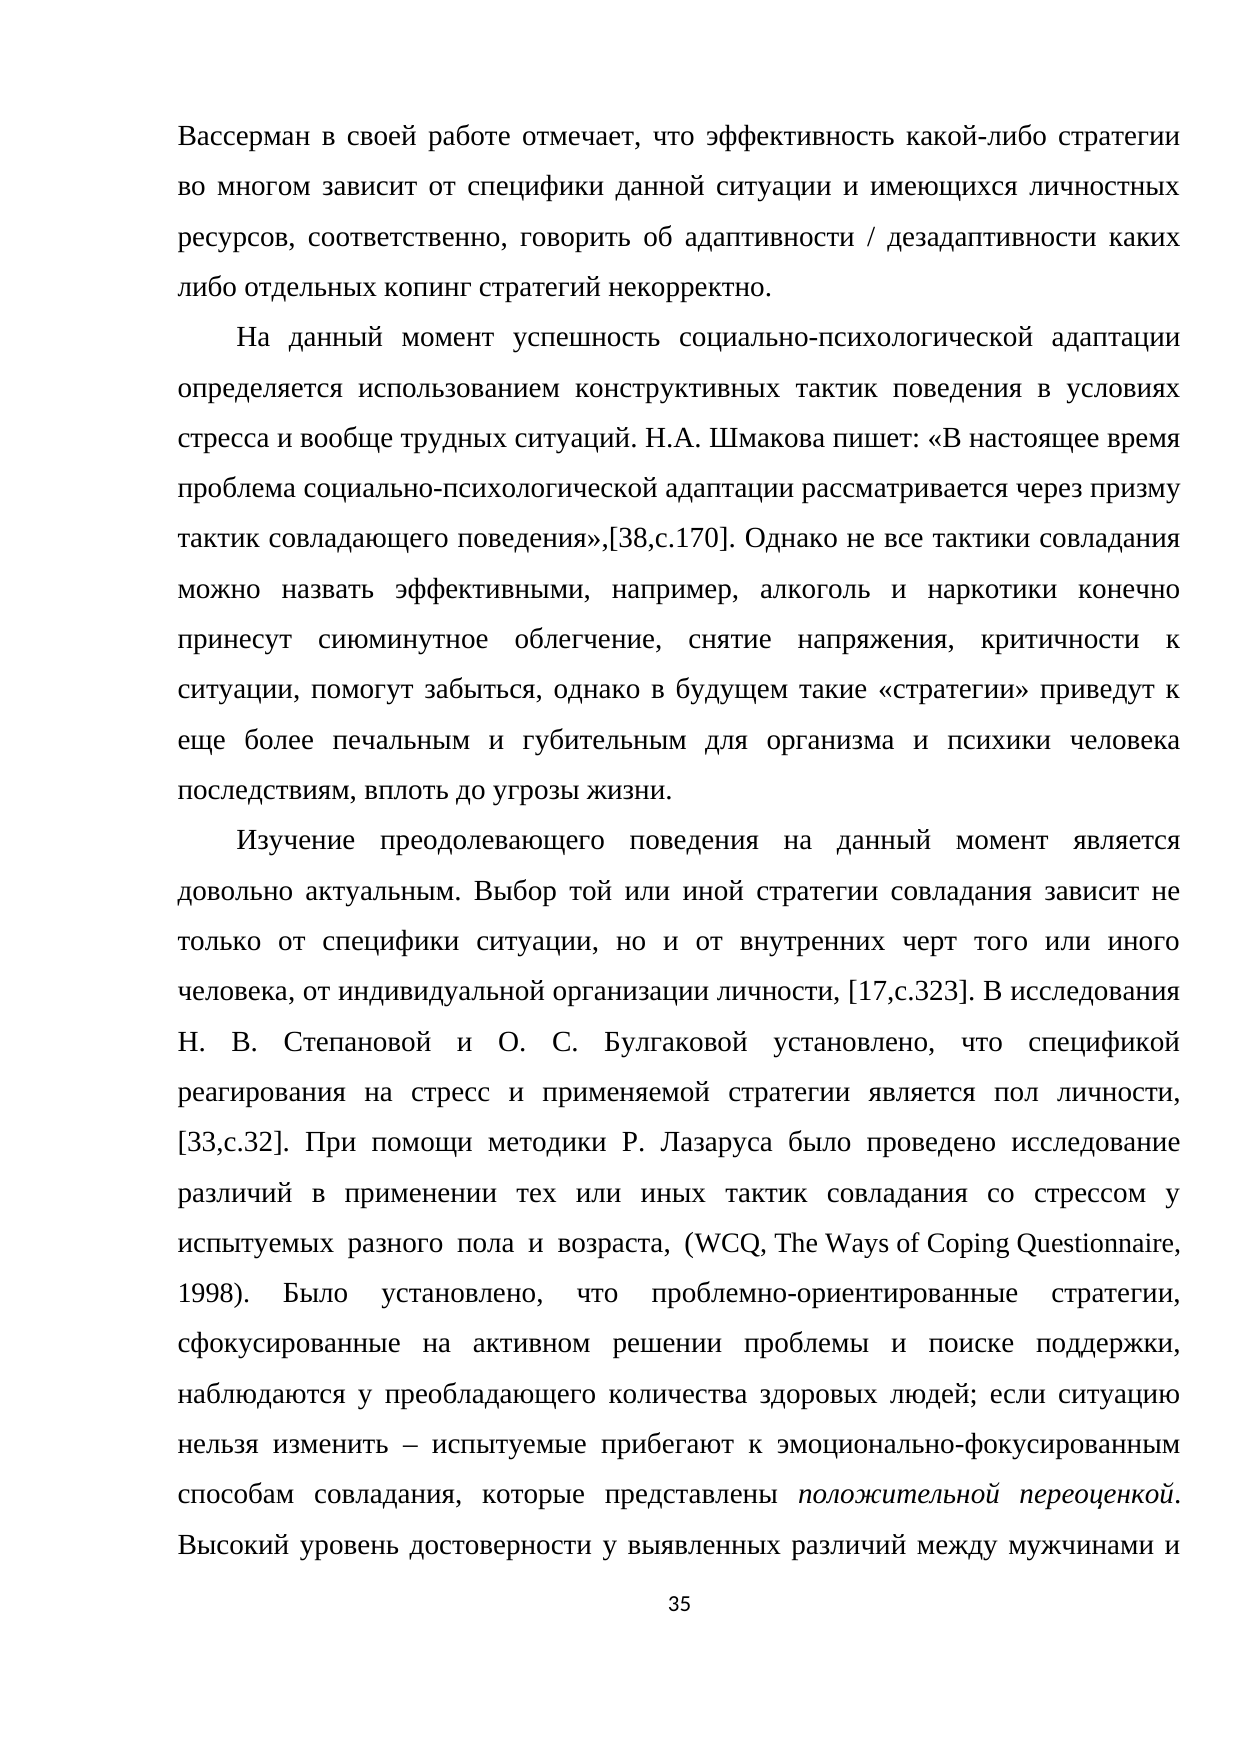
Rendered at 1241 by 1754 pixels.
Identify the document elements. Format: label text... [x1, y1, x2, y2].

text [177, 822, 1181, 1560]
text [177, 118, 1181, 303]
text На данный момент успешность социально-психологической адаптации определяется использованием конструктивных тактик поведения в условиях стресса и вообще трудных ситуаций. Н.А. Шмакова пишет: «В настоящее время проблема социально-психологической адаптации рассматривается через призму тактик совладающего поведения»,[38,с.170]. Однако не все тактики совладания можно назвать эффективными, например, алкоголь и наркотики конечно принесут сиюминутное облегчение, снятие напряжения, критичности к ситуации, помогут забыться, однако в будущем такие «стратегии» приведут к еще более печальным и губительным для организма и психики человека последствиям, вплоть до угрозы жизни. [177, 319, 1181, 806]
